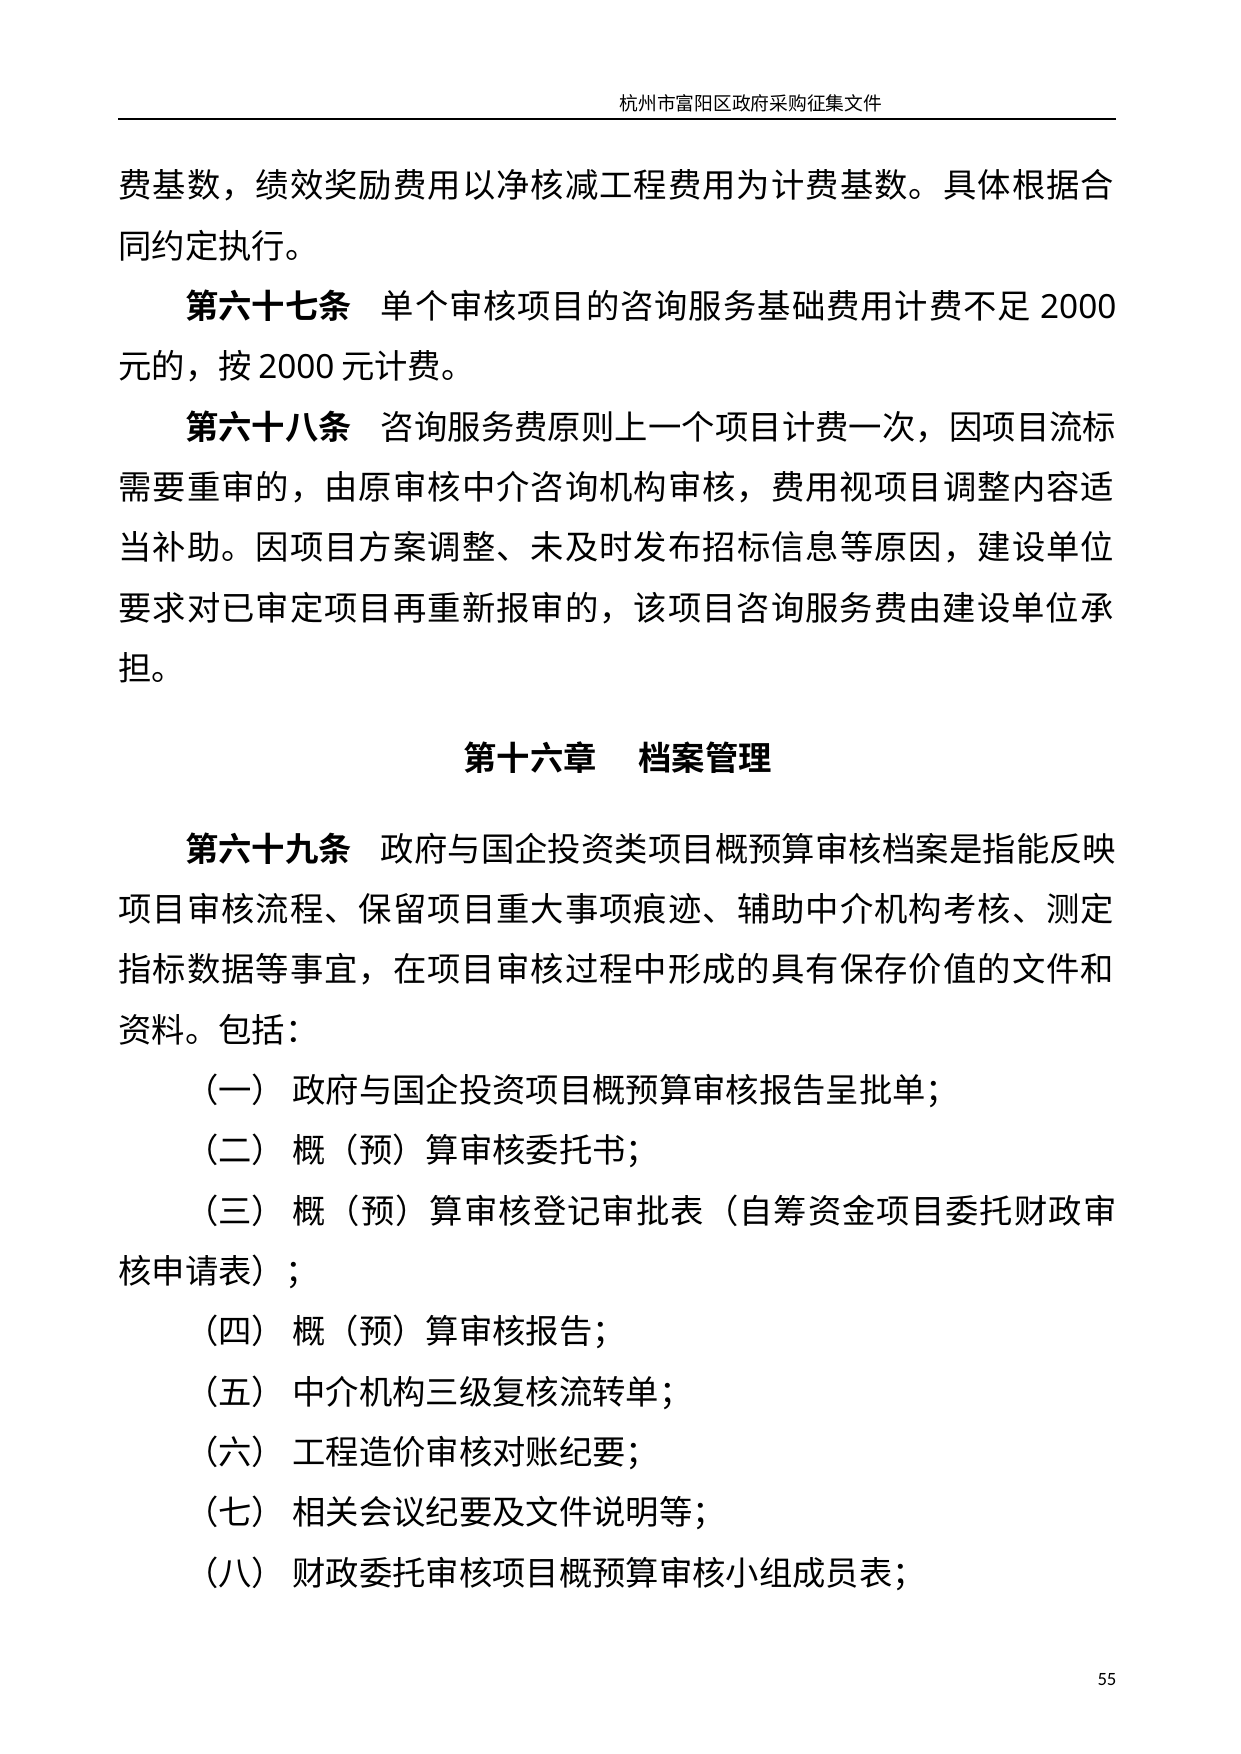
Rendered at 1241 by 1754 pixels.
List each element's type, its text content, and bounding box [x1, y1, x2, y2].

list 政府与国企投资项目概预算审核报告呈批单； [185, 1058, 1116, 1118]
list 财政委托审核项目概预算审核小组成员表； [118, 1540, 1116, 1601]
list 相关会议纪要及文件说明等； [118, 1480, 1116, 1540]
list 工程造价审核对账纪要； [118, 1420, 1116, 1480]
list 咨询服务费原则上一个项目计费一次，因项目流标需要重审的，由原审核中介咨询机构审核，费用视项目调整内容适当补助。因项目方案调整、未及时发布招标信息等原因，建设单位要求对已审定项目再重新报审的，该项目咨询服务费由建设单位承担。 [118, 394, 1116, 696]
list 概（预）算审核委托书； [118, 1118, 1116, 1178]
list 档案管理 [118, 726, 1116, 786]
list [118, 153, 1116, 274]
list 概（预）算审核登记审批表（自筹资金项目委托财政审核申请表）； [118, 1178, 1116, 1299]
list 单个审核项目的咨询服务基础费用计费不足2000元的，按2000元计费。 [118, 274, 1116, 394]
list 政府与国企投资类项目概预算审核档案是指能反映项目审核流程、保留项目重大事项痕迹、辅助中介机构考核、测定指标数据等事宜，在项目审核过程中形成的具有保存价值的文件和资料。包括： [118, 817, 1116, 1058]
list 概（预）算审核报告； [118, 1299, 1116, 1359]
list 中介机构三级复核流转单； [118, 1359, 1116, 1420]
